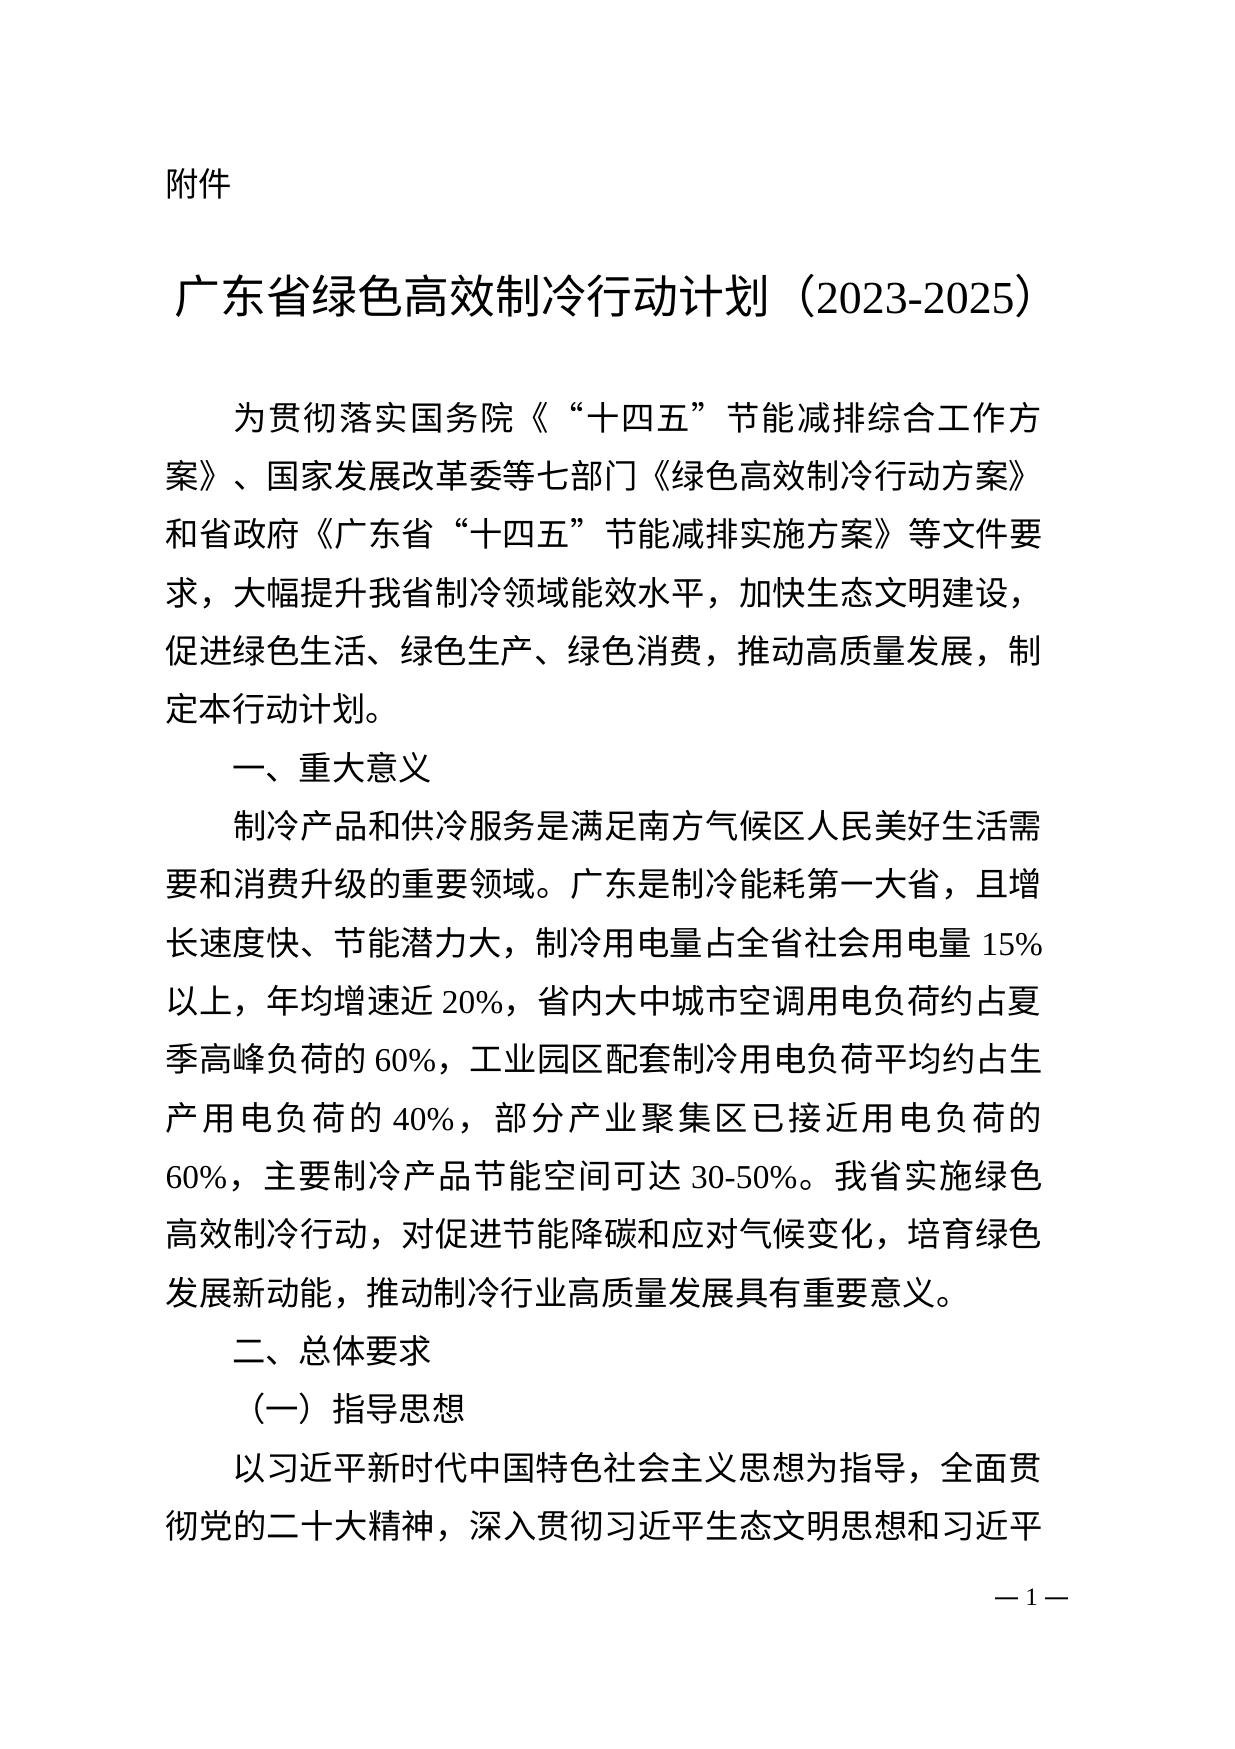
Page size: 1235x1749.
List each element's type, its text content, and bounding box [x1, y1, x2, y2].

text （一）指导思想 [165, 1375, 1043, 1433]
text 二、总体要求 [165, 1317, 1043, 1375]
text 附件 [165, 150, 1069, 208]
text 广东省绿色高效制冷行动计划（2023-2025） [165, 267, 1069, 325]
subtitle 一、重大意义 [165, 733, 1069, 792]
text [165, 1433, 1043, 1550]
text 为贯彻落实国务院《“十四五”节能减排综合工作方案》、国家发展改革委等七部门《绿色高效制冷行动方案》和省政府《广东省“十四五”节能减排实施方案》等文件要求，大幅提升我省制冷领域能效水平，加快生态文明建设，促进绿色生活、绿色生产、绿色消费，推动高质量发展，制定本行动计划。 [165, 383, 1042, 733]
text 制冷产品和供冷服务是满足南方气候区人民美好生活需要和消费升级的重要领域。广东是制冷能耗第一大省，且增长速度快、节能潜力大，制冷用电量占全省社会用电量15%以上，年均增速近20%，省内大中城市空调用电负荷约占夏季高峰负荷的60%，工业园区配套制冷用电负荷平均约占生产用电负荷的40%，部分产业聚集区已接近用电负荷的60%，主要制冷产品节能空间可达30-50%。我省实施绿色高效制冷行动，对促进节能降碳和应对气候变化，培育绿色发展新动能，推动制冷行业高质量发展具有重要意义。 [165, 792, 1043, 1317]
